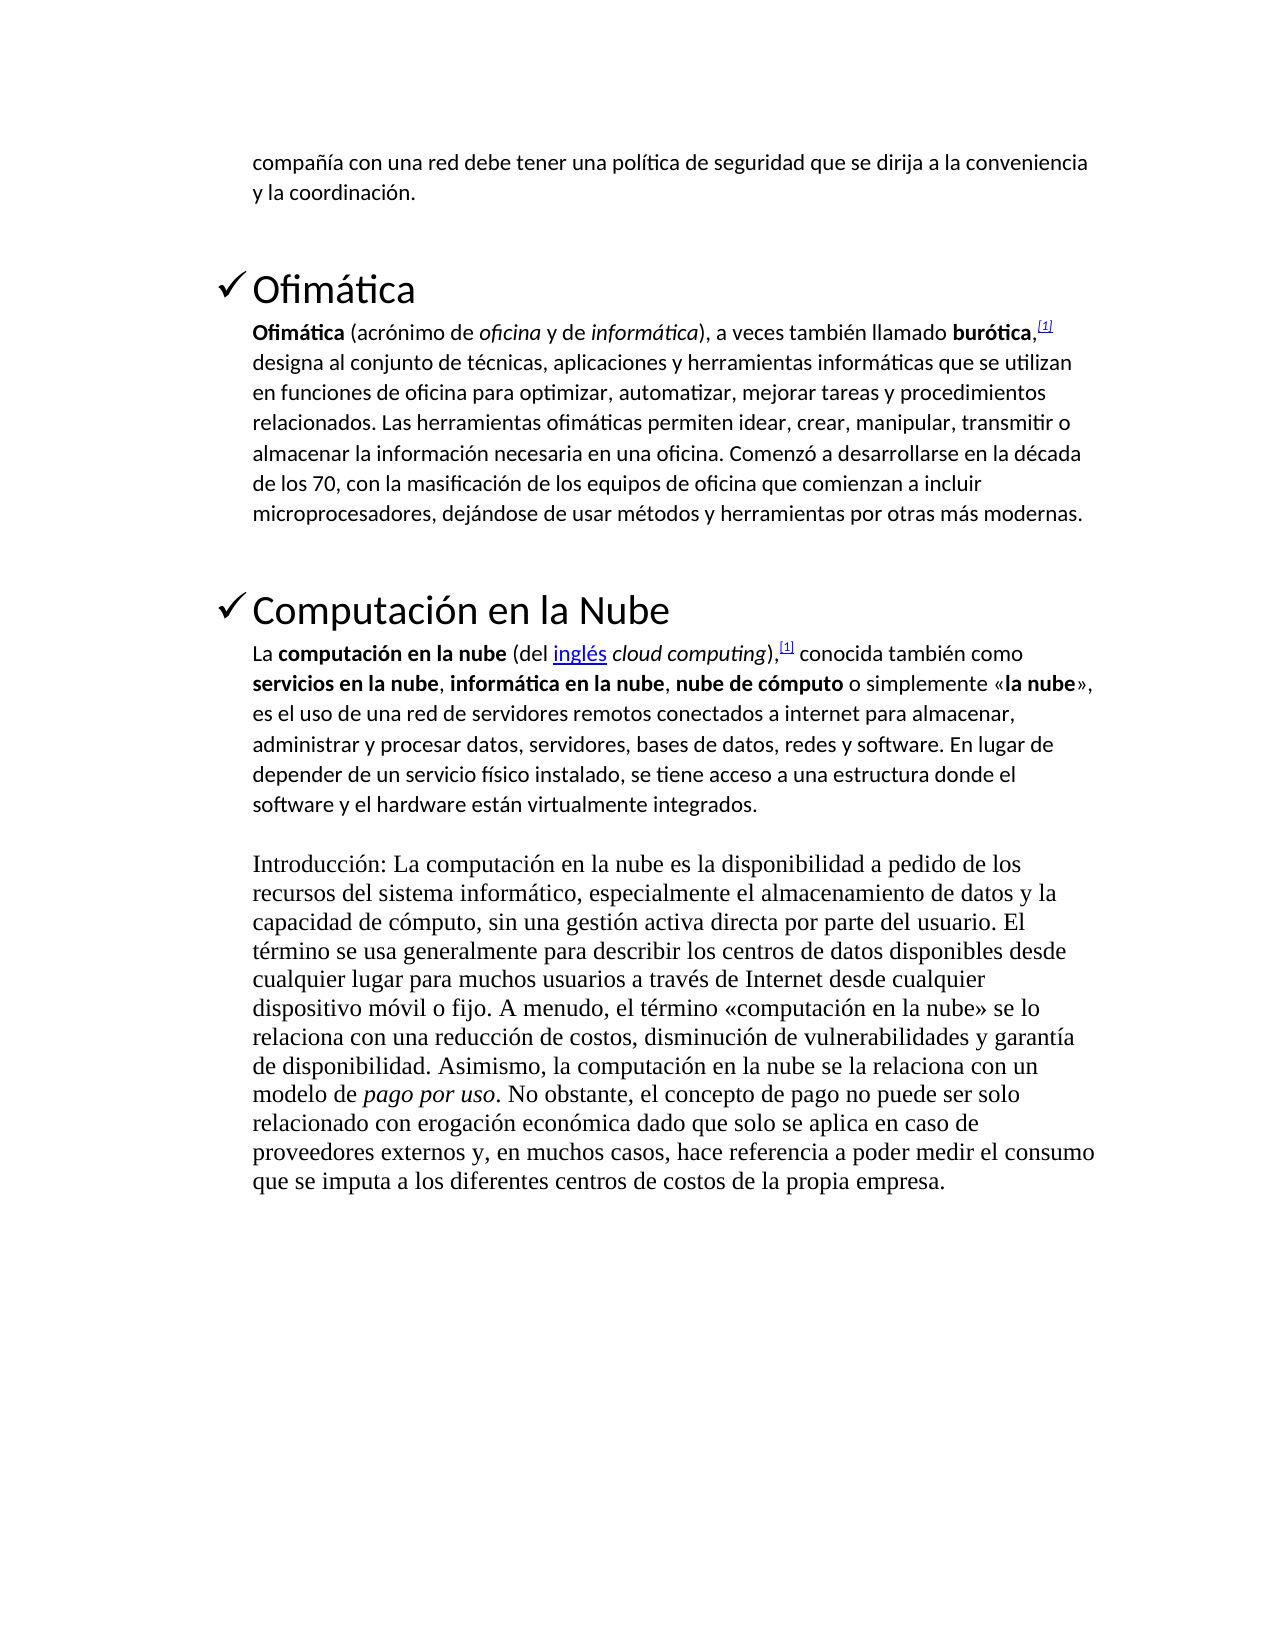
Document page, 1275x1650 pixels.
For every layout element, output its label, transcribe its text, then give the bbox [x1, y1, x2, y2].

list La computación en la nube (del inglés cloud computing),[1] conocida también como servicios en la nube, informática en la nube, nube de cómputo o simplemente «la nube», es el uso de una red de servidores remotos conectados a internet para almacenar, administrar y procesar datos, servidores, bases de datos, redes y software. En lugar de depender de un servicio físico instalado, se tiene acceso a una estructura donde el software y el hardware están virtualmente integrados. [252, 639, 1098, 818]
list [252, 148, 1098, 206]
list Ofimática (acrónimo de oficina y de informática), a veces también llamado burótica,[1] designa al conjunto de técnicas, aplicaciones y herramientas informáticas que se utilizan en funciones de oficina para optimizar, automatizar, mejorar tareas y procedimientos relacionados. Las herramientas ofimáticas permiten idear, crear, manipular, transmitir o almacenar la información necesaria en una oficina. Comenzó a desarrollarse en la década de los 70, con la masificación de los equipos de oficina que comienzan a incluir microprocesadores, dejándose de usar métodos y herramientas por otras más modernas. [252, 318, 1098, 527]
list Computación en la Nube [215, 584, 1098, 635]
list Ofimática [215, 263, 1098, 314]
text Introducción: La computación en la nube es la disponibilidad a pedido de los recursos del sistema informático, especialmente el almacenamiento de datos y la capacidad de cómputo, sin una gestión activa directa por parte del usuario. El término se usa generalmente para describir los centros de datos disponibles desde cualquier lugar para muchos usuarios a través de Internet desde cualquier dispositivo móvil o fijo. A menudo, el término «computación en la nube» se lo relaciona con una reducción de costos, disminución de vulnerabilidades y garantía de disponibilidad. Asimismo, la computación en la nube se la relaciona con un modelo de pago por uso. No obstante, el concepto de pago no puede ser solo relacionado con erogación económica dado que solo se aplica en caso de proveedores externos y, en muchos casos, hace referencia a poder medir el consumo que se imputa a los diferentes centros de costos de la propia empresa. [252, 849, 1098, 1194]
